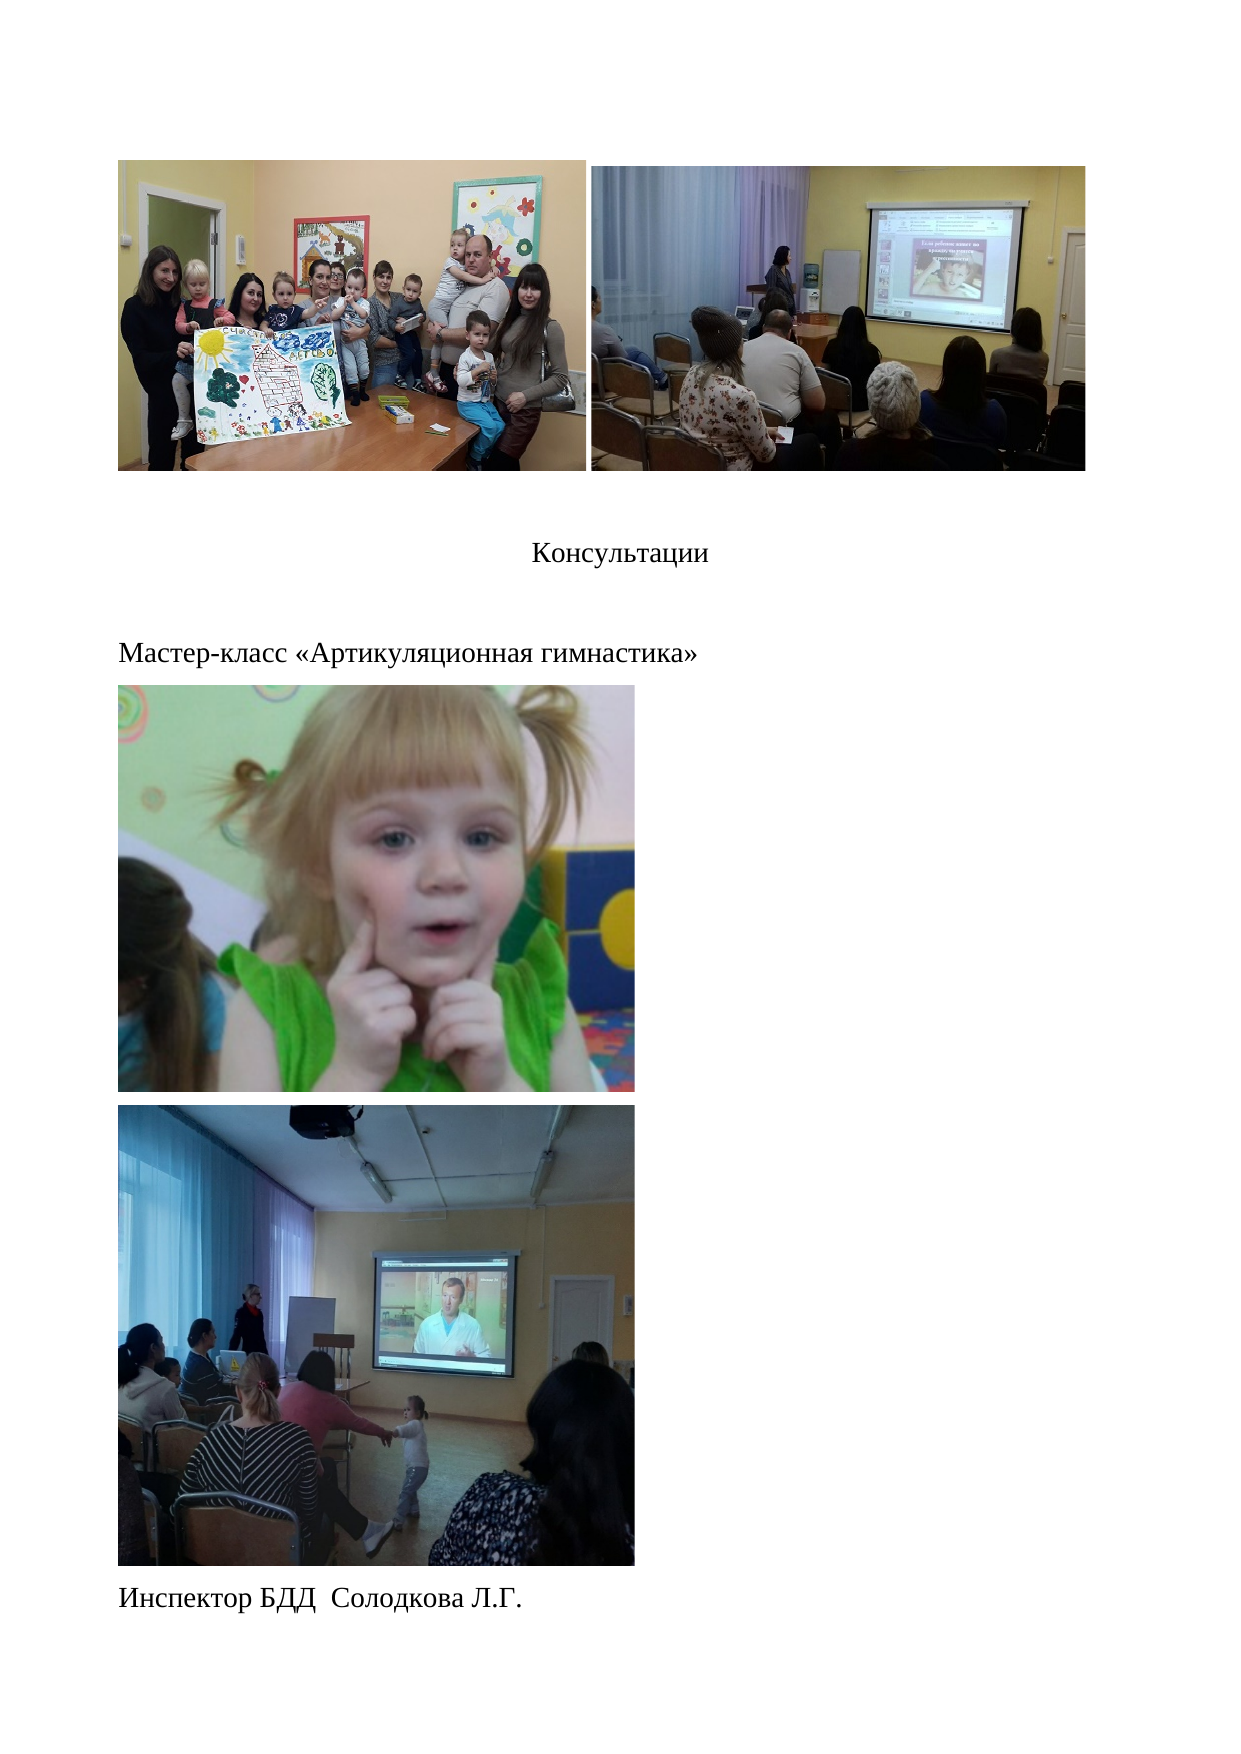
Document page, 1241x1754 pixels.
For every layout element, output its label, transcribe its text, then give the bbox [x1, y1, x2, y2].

text Мастер-класс «Артикуляционная гимнастика» [118, 636, 1122, 669]
text Консультации [118, 535, 1122, 568]
picture [118, 1105, 635, 1566]
picture [118, 685, 635, 1092]
picture [118, 160, 587, 471]
text Инспектор БДД Солодкова Л.Г. [118, 1580, 1122, 1613]
picture [591, 166, 1086, 471]
